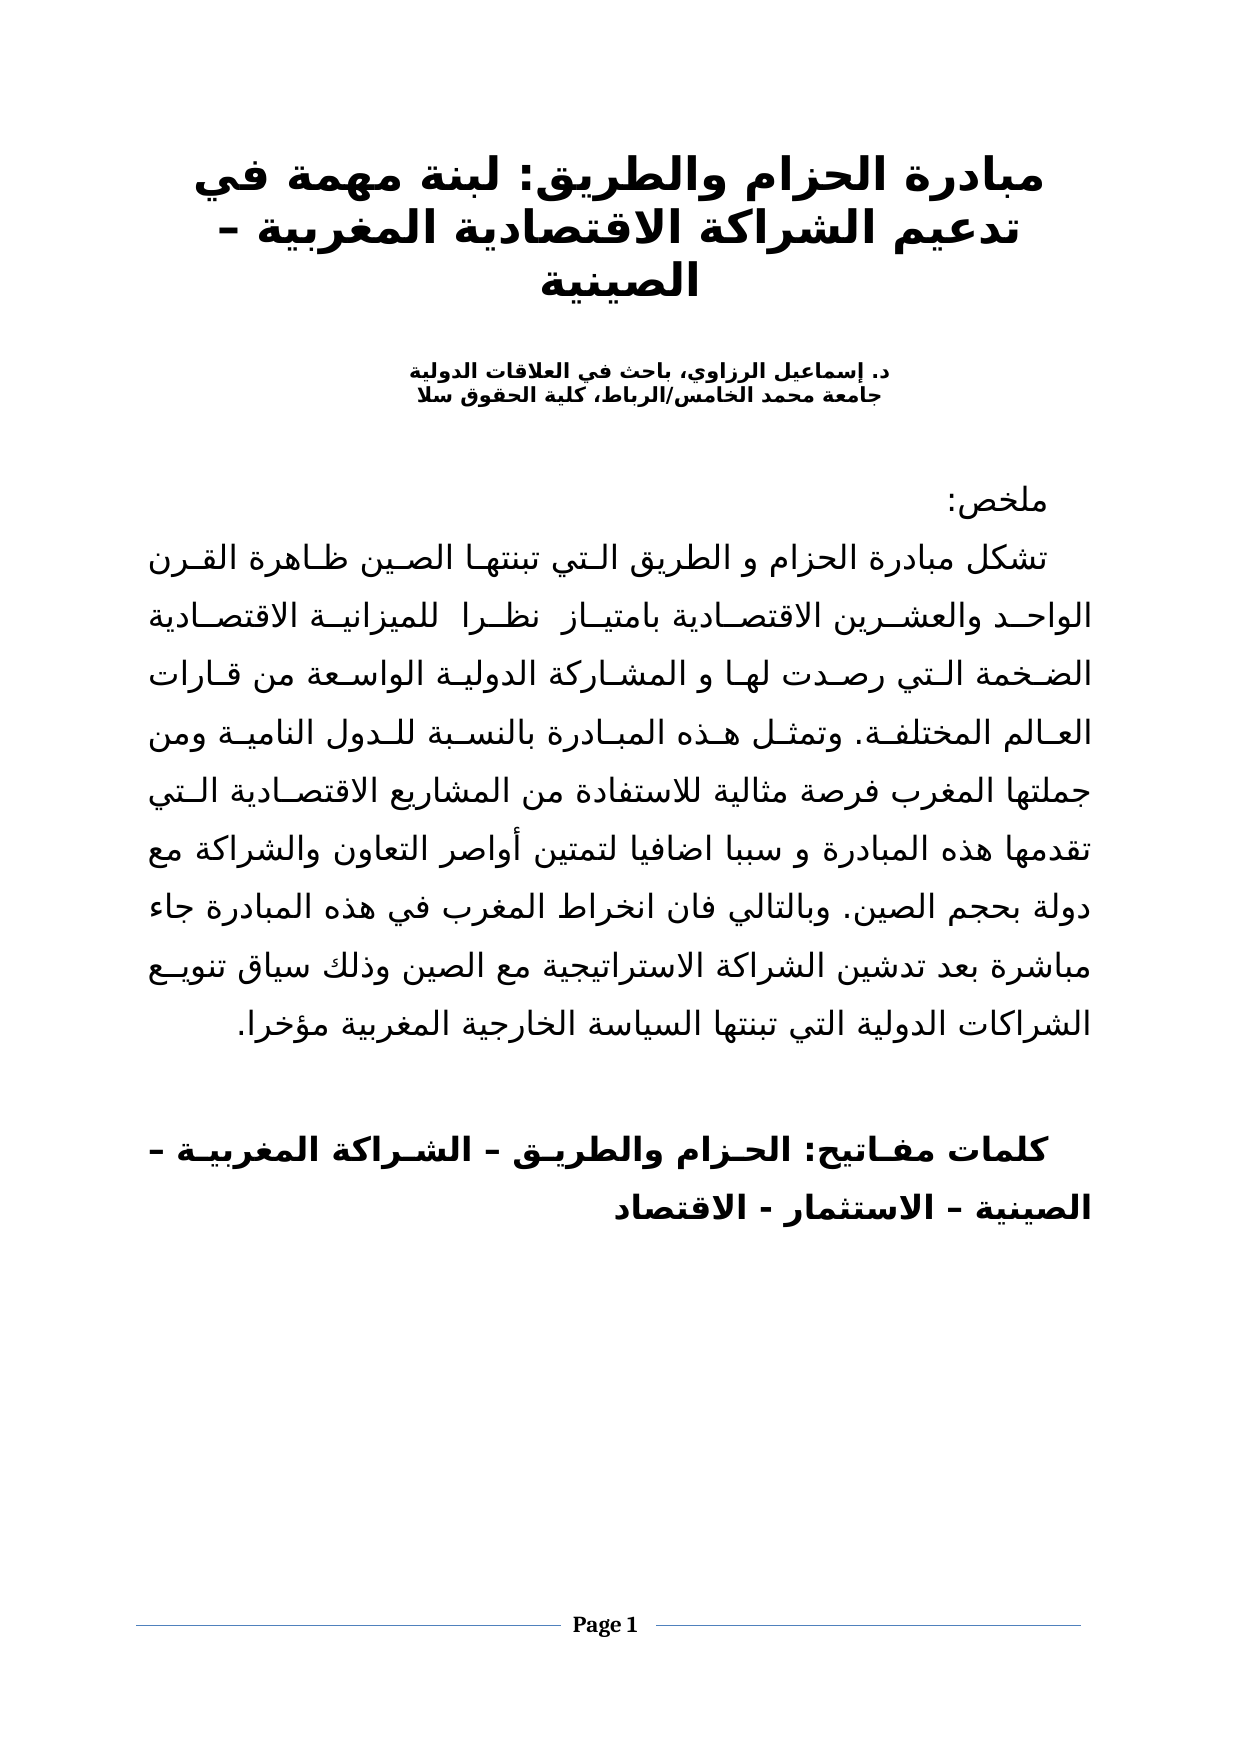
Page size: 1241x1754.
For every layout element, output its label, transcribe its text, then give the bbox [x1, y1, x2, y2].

text د. إسماعيل الرزاوي، باحث في العلاقات الدولية [148, 359, 1152, 383]
text تشكل مبادرة الحزام و الطريق التي تبنتها الصين ظاهرة القرن الواحد والعشرين الاقتصادية بامتياز نظرا للميزانية الاقتصادية الضخمة التي رصدت لها و المشاركة الدولية الواسعة من قارات العالم المختلفة. وتمثل هذه المبادرة بالنسبة للدول النامية ومن جملتها المغرب فرصة مثالية للاستفادة من المشاريع الاقتصادية التي تقدمها هذه المبادرة و سببا اضافيا لتمتين أواصر التعاون والشراكة مع دولة بحجم الصين. وبالتالي فان انخراط المغرب في هذه المبادرة جاء مباشرة بعد تدشين الشراكة الاستراتيجية مع الصين وذلك سياق تنويع الشراكات الدولية التي تبنتها السياسة الخارجية المغربية مؤخرا. [148, 538, 1093, 1043]
text جامعة محمد الخامس/الرباط، كلية الحقوق سلا [148, 383, 1152, 407]
text كلمات مفاتيح: الحزام والطريق – الشراكة المغربية – الصينية – الاستثمار - الاقتصاد [148, 1131, 1093, 1228]
text مبادرة الحزام والطريق: لبنة مهمة في تدعيم الشراكة الاقتصادية المغربية – الصينية [148, 148, 1093, 308]
text ملخص: [148, 480, 1093, 519]
